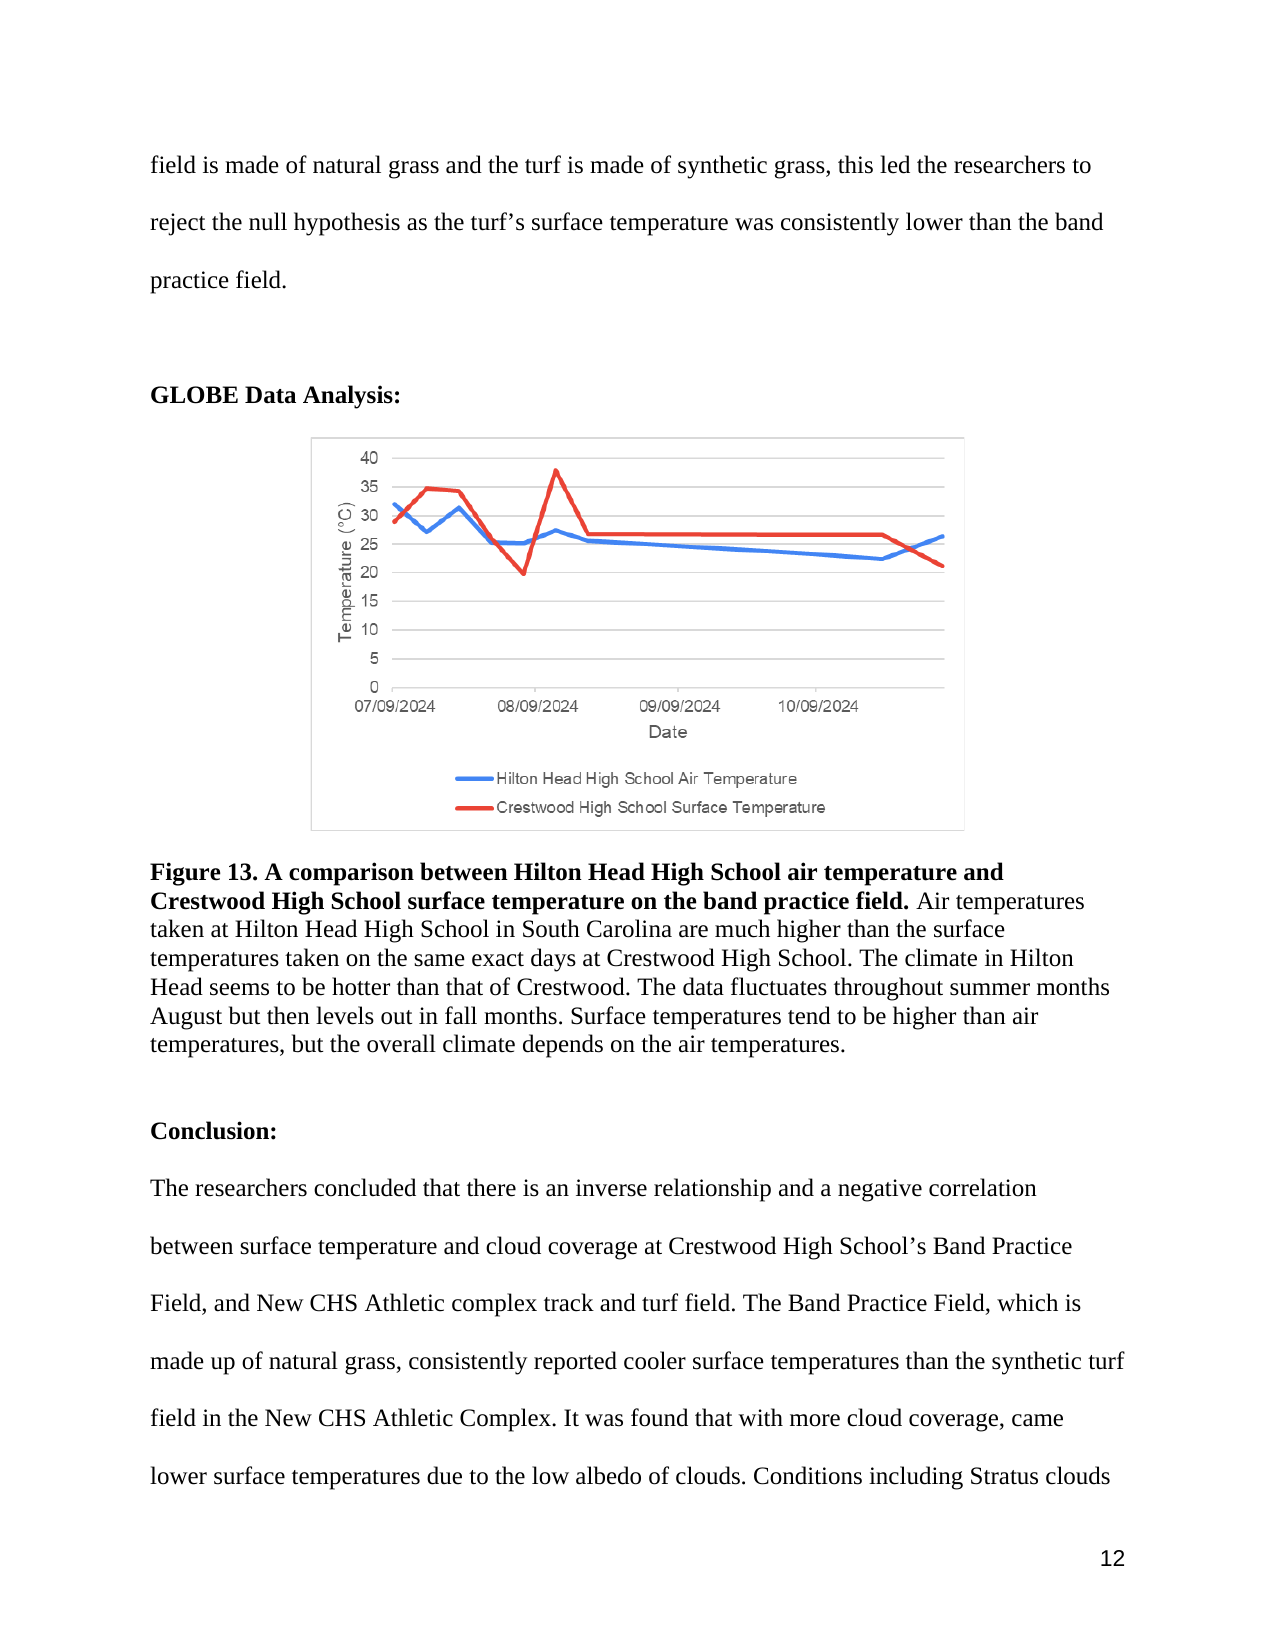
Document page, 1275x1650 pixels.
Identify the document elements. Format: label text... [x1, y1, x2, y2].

text GLOBE Data Analysis: [150, 380, 1125, 409]
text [150, 1173, 1125, 1489]
picture [310, 437, 965, 831]
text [150, 150, 1125, 294]
text Conclusion: [150, 1116, 1125, 1144]
text Figure 13. A comparison between Hilton Head High School air temperature and Crestwood High School surface temperature on the band practice field. Air temperatures taken at Hilton Head High School in South Carolina are much higher than the surface temperatures taken on the same exact days at Crestwood High School. The climate in Hilton Head seems to be hotter than that of Crestwood. The data fluctuates throughout summer months August but then levels out in fall months. Surface temperatures tend to be higher than air temperatures, but the overall climate depends on the air temperatures. [150, 857, 1125, 1058]
